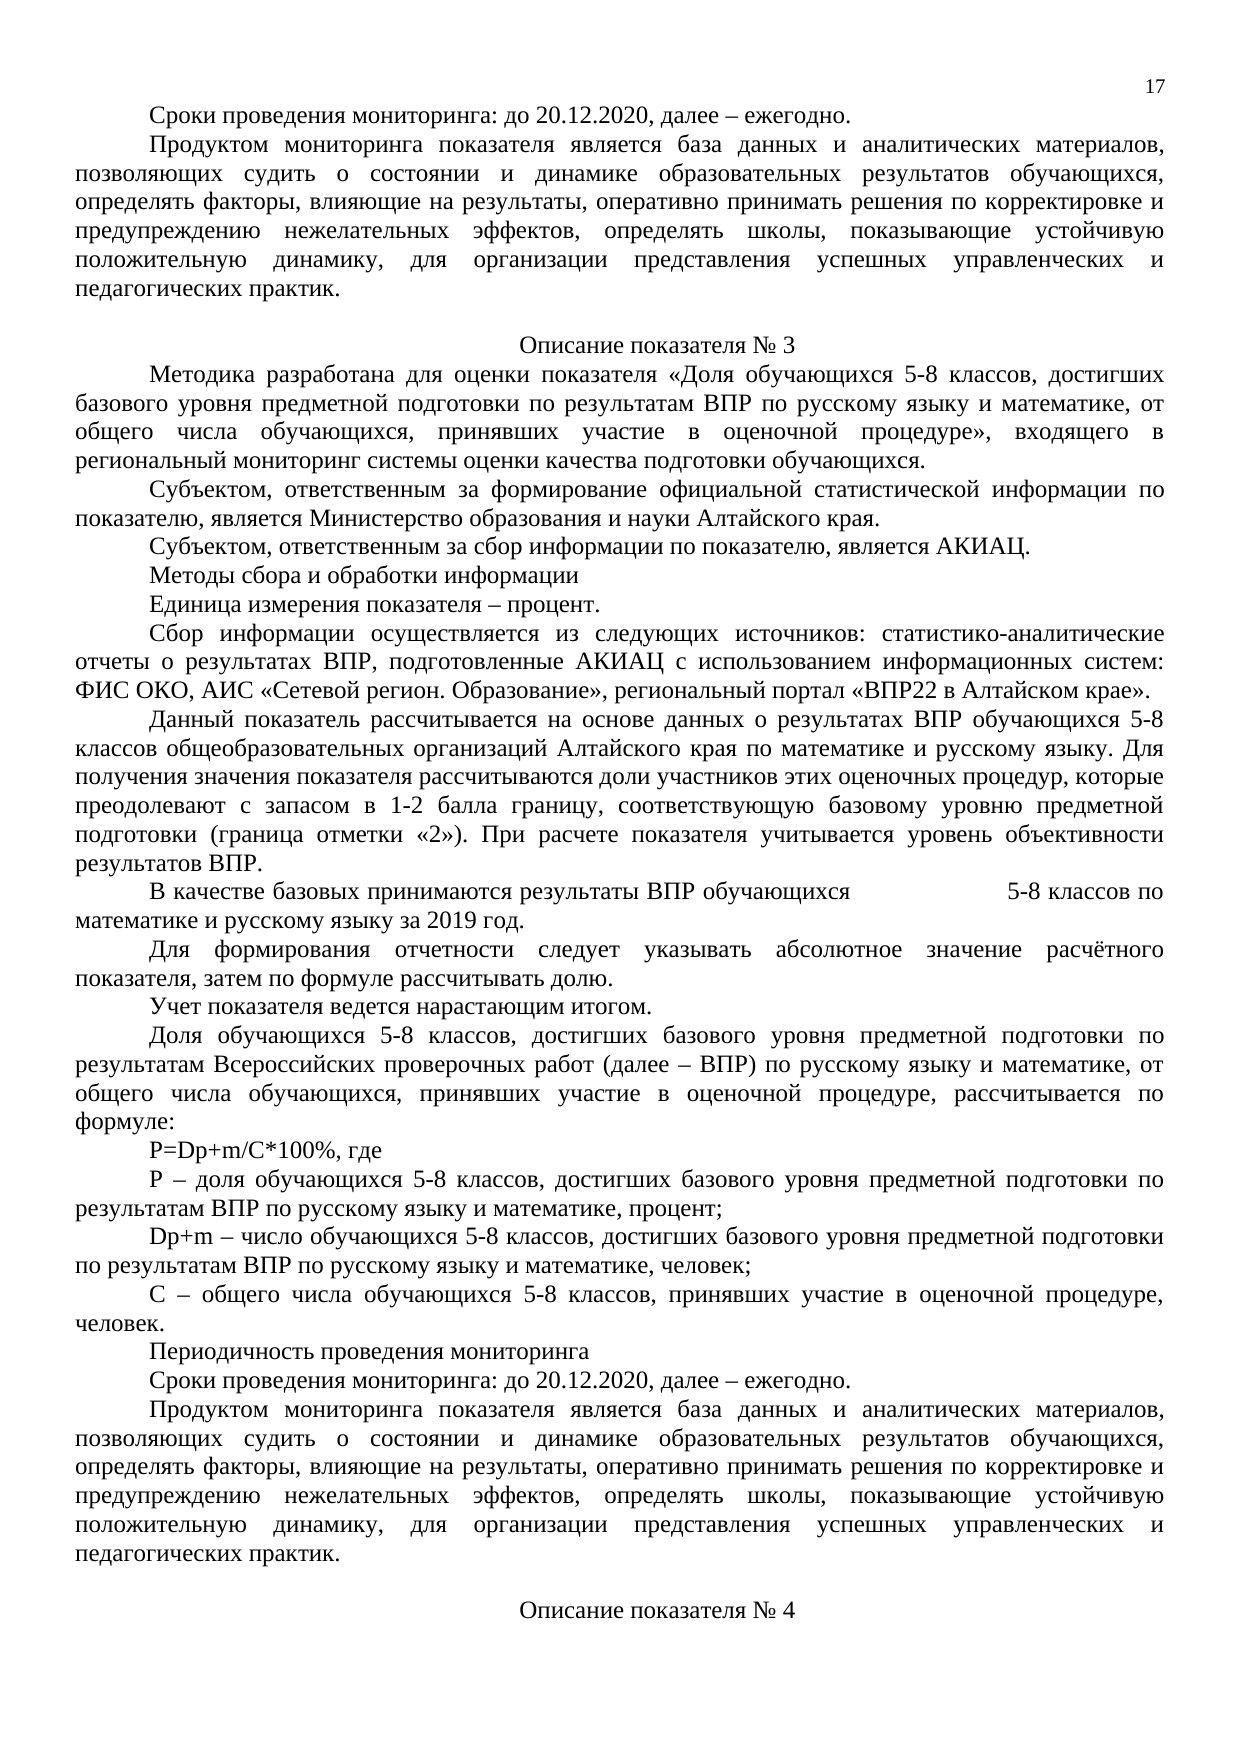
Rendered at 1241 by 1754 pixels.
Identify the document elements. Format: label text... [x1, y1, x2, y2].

list Доля обучающихся 5-8 классов, достигших базового уровня предметной подготовки по результатам Всероссийских проверочных работ (далее – ВПР) по русскому языку и математике, от общего числа обучающихся, принявших участие в оценочной процедуре, рассчитывается по формуле: [75, 1020, 1165, 1135]
list Субъектом, ответственным за сбор информации по показателю, является АКИАЦ. [75, 531, 1165, 560]
list C – общего числа обучающихся 5-8 классов, принявших участие в оценочной процедуре, человек. [75, 1279, 1165, 1336]
list Dр+m – число обучающихся 5-8 классов, достигших базового уровня предметной подготовки по результатам ВПР по русскому языку и математике, человек; [75, 1221, 1165, 1279]
list Сбор информации осуществляется из следующих источников: статистико-аналитические отчеты о результатах ВПР, подготовленные АКИАЦ с использованием информационных систем: ФИС ОКО, АИС «Сетевой регион. Образование», региональный портал «ВПР22 в Алтайском крае». [75, 618, 1165, 704]
list Продуктом мониторинга показателя является база данных и аналитических материалов, позволяющих судить о состоянии и динамике образовательных результатов обучающихся, определять факторы, влияющие на результаты, оперативно принимать решения по корректировке и предупреждению нежелательных эффектов, определять школы, показывающие устойчивую положительную динамику, для организации представления успешных управленческих и педагогических практик. [75, 1394, 1165, 1566]
list Сроки проведения мониторинга: до 20.12.2020, далее – ежегодно. [75, 1365, 1165, 1394]
list Периодичность проведения мониторинга [149, 1336, 1165, 1365]
list Субъектом, ответственным за формирование официальной статистической информации по показателю, является Министерство образования и науки Алтайского края. [75, 474, 1165, 531]
text Описание показателя № 3 [75, 330, 1165, 359]
list Единица измерения показателя – процент. [75, 589, 1165, 618]
list В качестве базовых принимаются результаты ВПР обучающихся 5-8 классов по математике и русскому языку за 2019 год. [75, 876, 1165, 934]
list Данный показатель рассчитывается на основе данных о результатах ВПР обучающихся 5-8 классов общеобразовательных организаций Алтайского края по математике и русскому языку. Для получения значения показателя рассчитываются доли участников этих оценочных процедур, которые преодолевают с запасом в 1-2 балла границу, соответствующую базовому уровню предметной подготовки (граница отметки «2»). При расчете показателя учитывается уровень объективности результатов ВПР. [75, 704, 1165, 876]
list P – доля обучающихся 5-8 классов, достигших базового уровня предметной подготовки по результатам ВПР по русскому языку и математике, процент; [75, 1164, 1165, 1221]
text Описание показателя № 4 [75, 1595, 1165, 1624]
list Методика разработана для оценки показателя «Доля обучающихся 5-8 классов, достигших базового уровня предметной подготовки по результатам ВПР по русскому языку и математике, от общего числа обучающихся, принявших участие в оценочной процедуре», входящего в региональный мониторинг системы оценки качества подготовки обучающихся. [75, 359, 1165, 474]
list Продуктом мониторинга показателя является база данных и аналитических материалов, позволяющих судить о состоянии и динамике образовательных результатов обучающихся, определять факторы, влияющие на результаты, оперативно принимать решения по корректировке и предупреждению нежелательных эффектов, определять школы, показывающие устойчивую положительную динамику, для организации представления успешных управленческих и педагогических практик. [75, 129, 1165, 301]
list Сроки проведения мониторинга: до 20.12.2020, далее – ежегодно. [75, 100, 1165, 129]
list Учет показателя ведется нарастающим итогом. [75, 991, 1165, 1020]
list Для формирования отчетности следует указывать абсолютное значение расчётного показателя, затем по формуле рассчитывать долю. [75, 934, 1165, 991]
list P=Dр+m/C*100%, где [75, 1135, 1165, 1164]
list Методы сбора и обработки информации [149, 560, 1165, 589]
